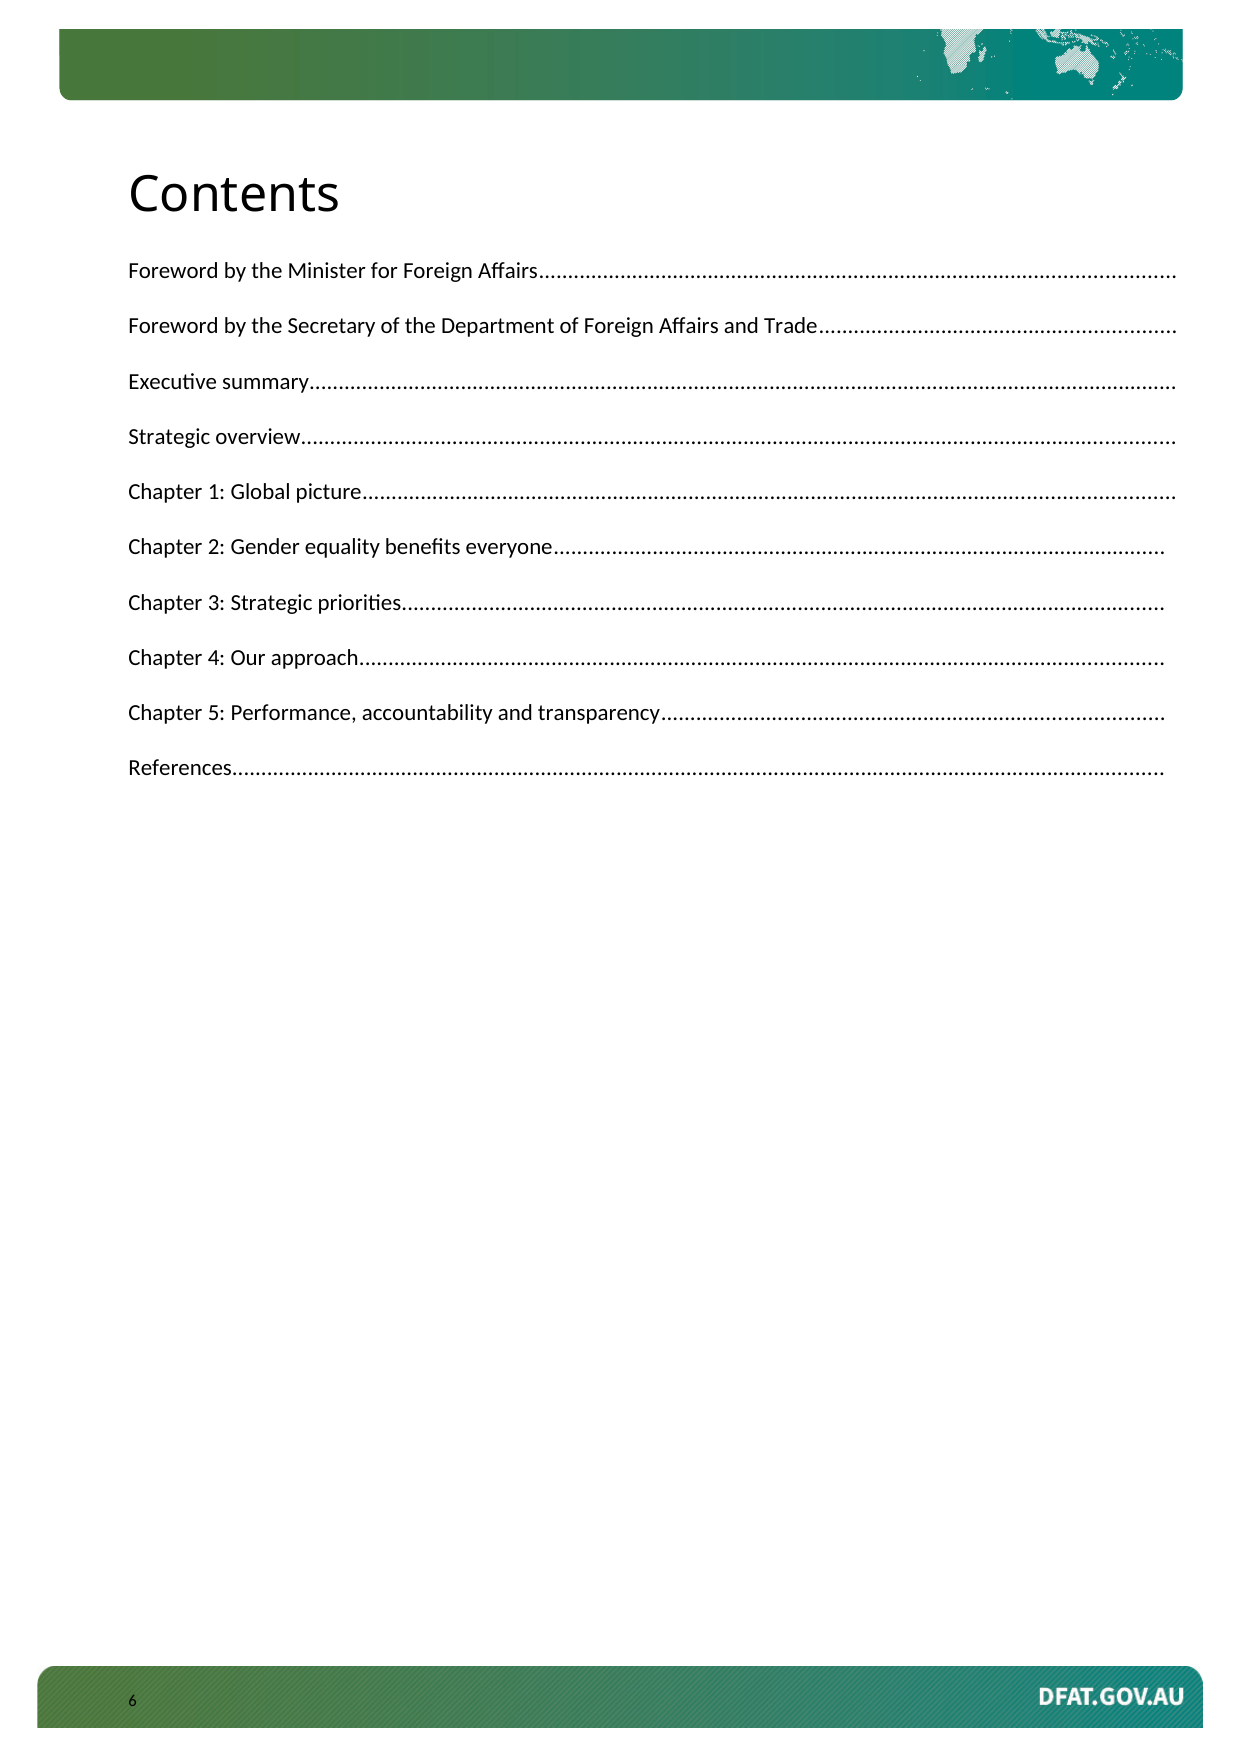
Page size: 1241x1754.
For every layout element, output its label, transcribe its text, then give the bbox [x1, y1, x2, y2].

picture [0, 0, 1241, 130]
text Chapter 4: Our approach 20 [128, 643, 1152, 671]
text Chapter 3: Strategic priorities 13 [128, 588, 1152, 616]
text Chapter 2: Gender equality benefits everyone 11 [128, 532, 1152, 561]
text Chapter 1: Global picture 8 [128, 477, 1152, 505]
subtitle Contents [128, 158, 1152, 226]
text Foreword by the Secretary of the Department of Foreign Affairs and Trade 4 [128, 312, 1152, 340]
text Chapter 5: Performance, accountability and transparency 21 [128, 698, 1152, 726]
text Foreword by the Minister for Foreign Affairs 3 [128, 256, 1152, 284]
text References 23 [128, 753, 1152, 781]
picture [37, 1666, 1203, 1728]
text Executive summary 6 [128, 367, 1152, 395]
text Strategic overview 7 [128, 422, 1152, 450]
